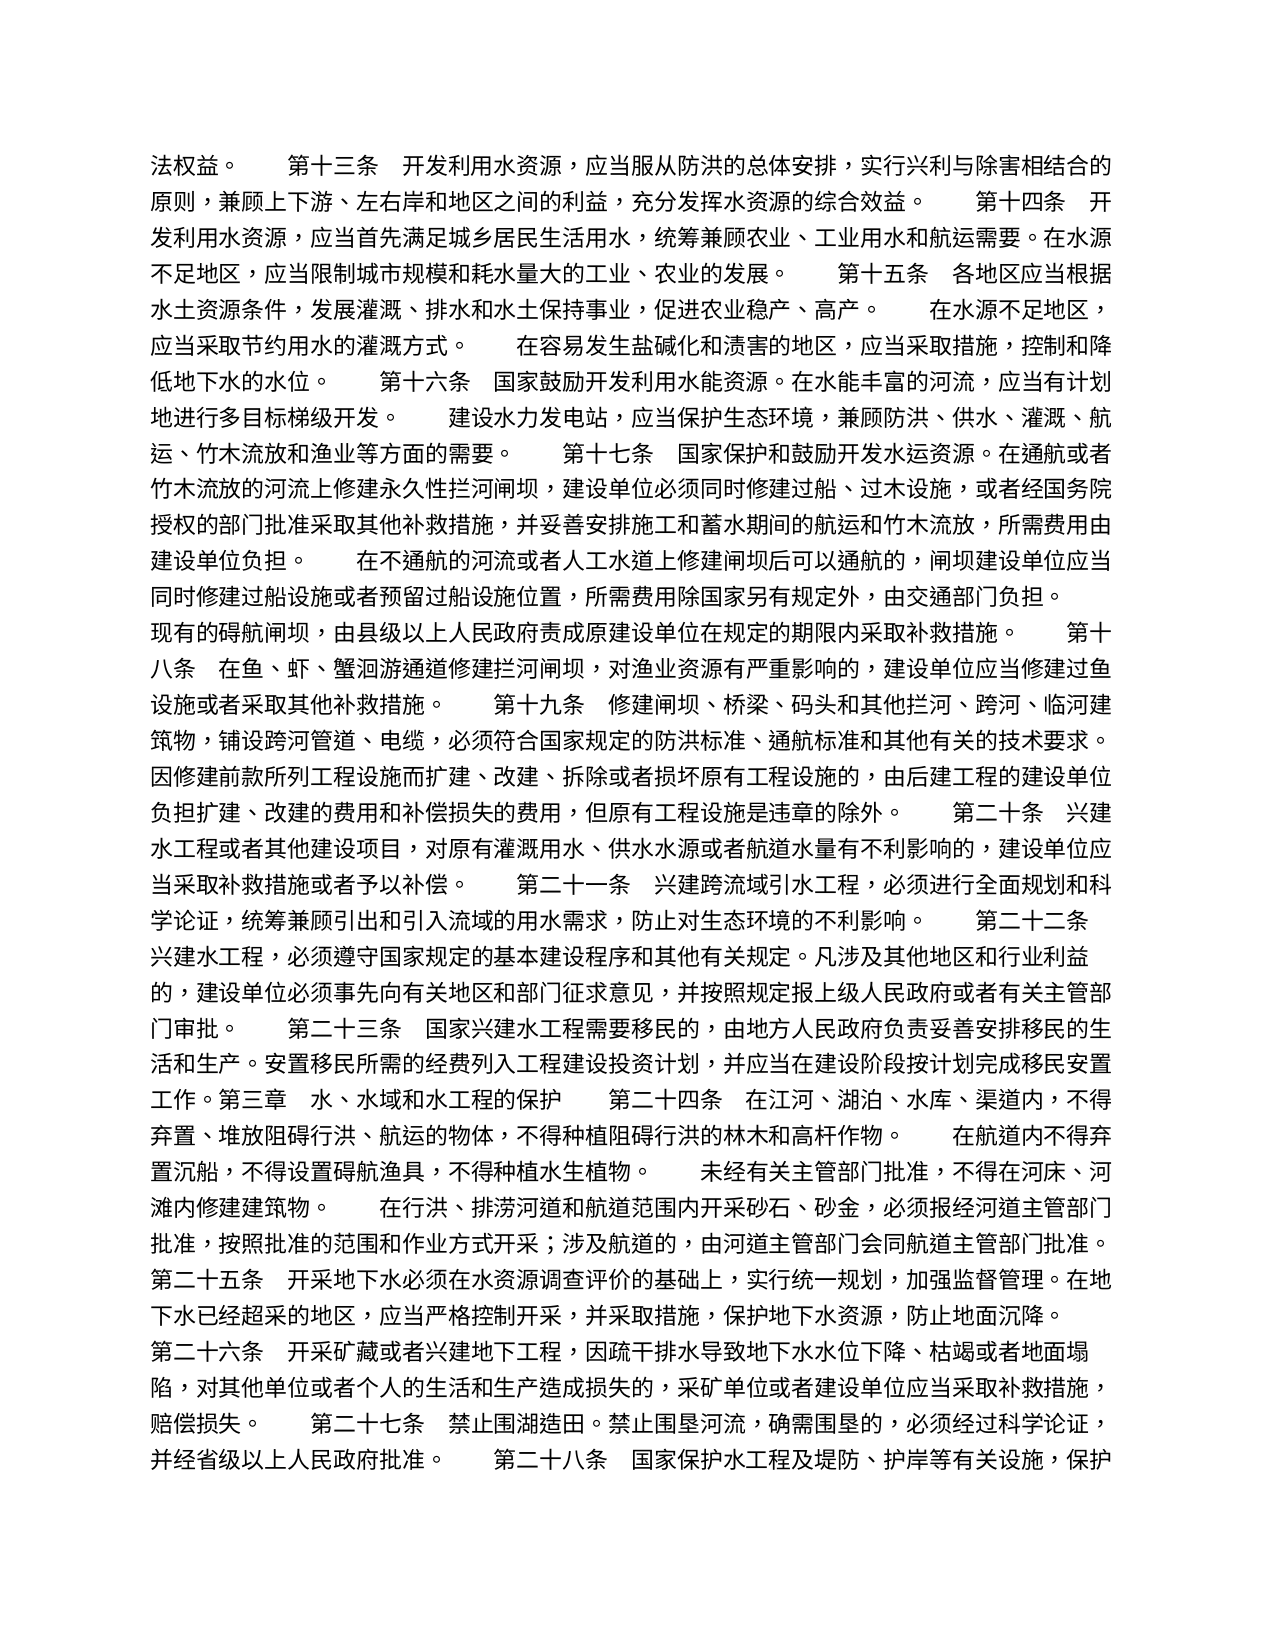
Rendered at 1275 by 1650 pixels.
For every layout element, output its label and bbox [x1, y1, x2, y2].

text [150, 150, 1125, 1475]
